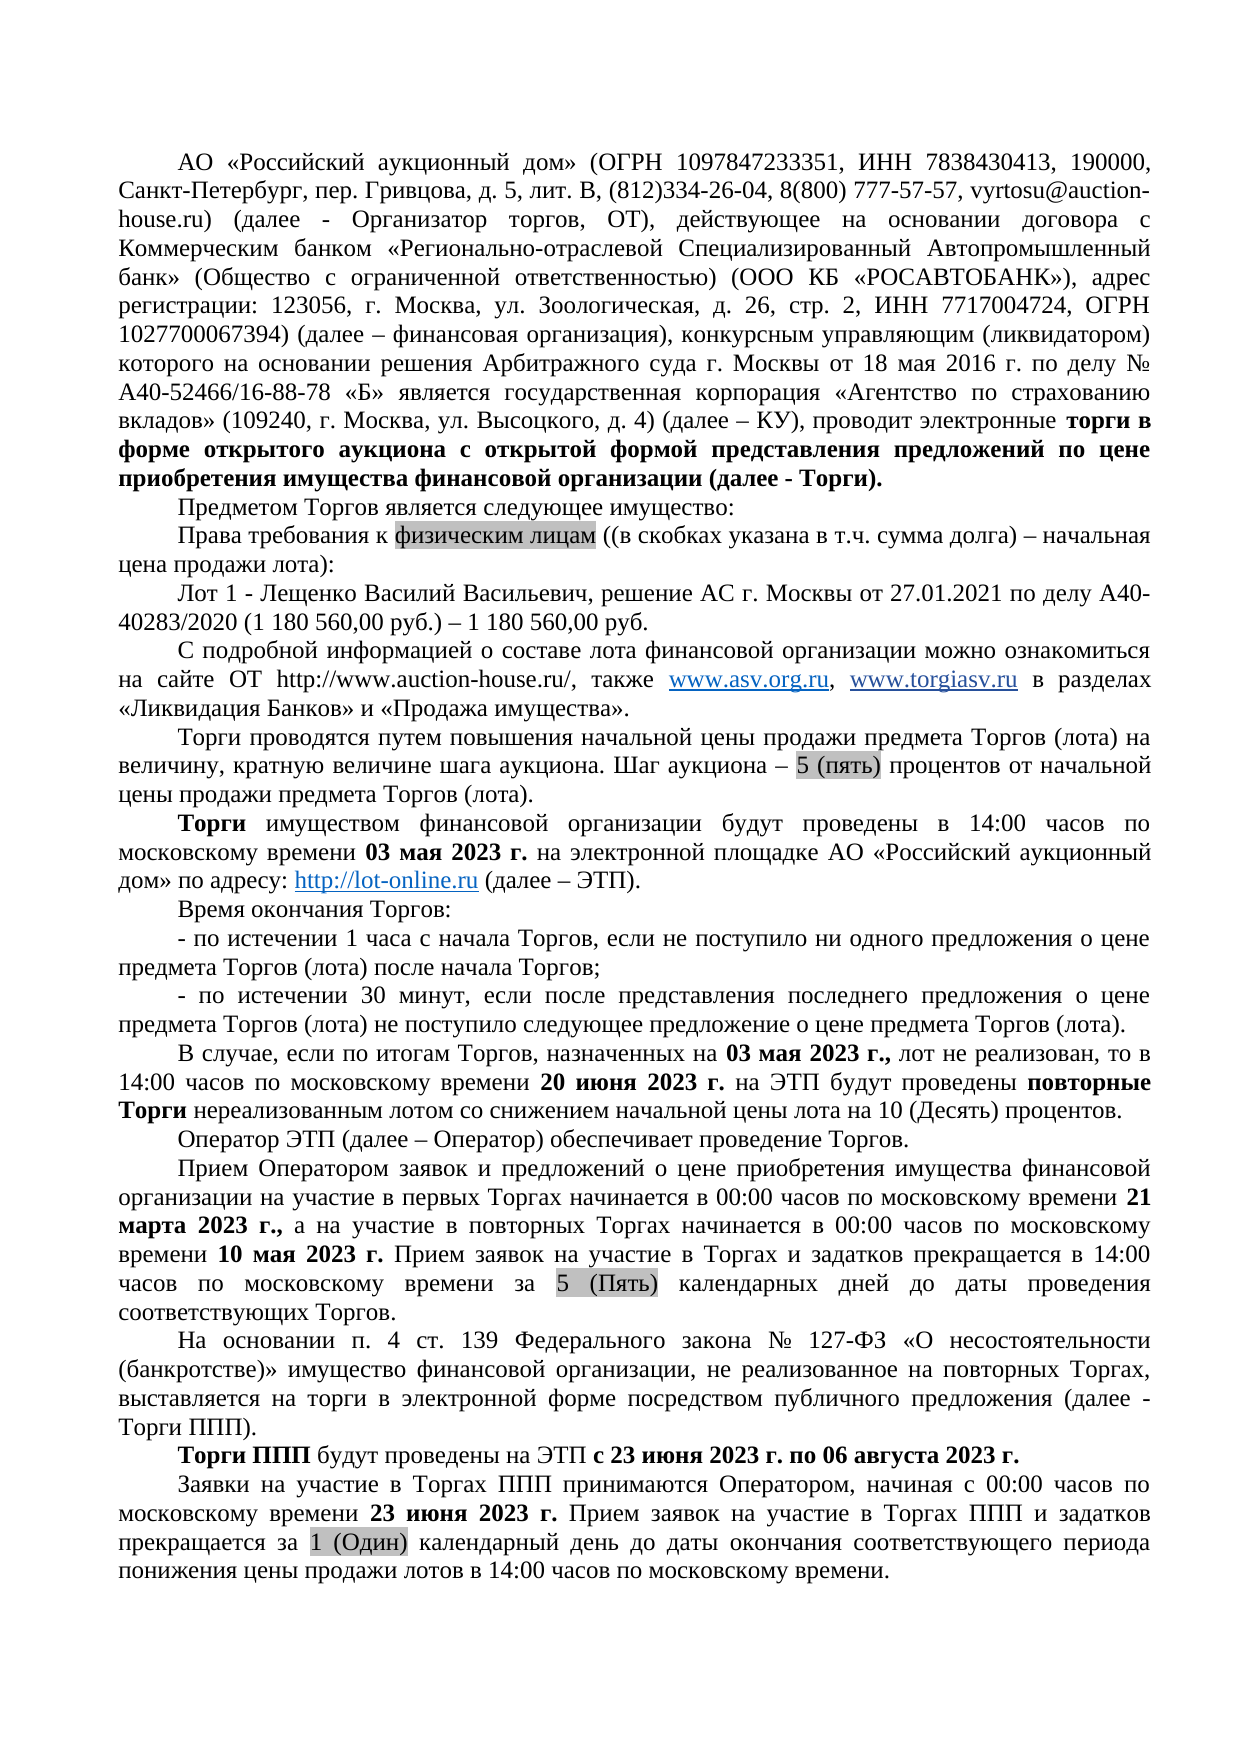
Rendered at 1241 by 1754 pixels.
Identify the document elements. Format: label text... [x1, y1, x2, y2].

text Прием Оператором заявок и предложений о цене приобретения имущества финансовой организации на участие в первых Торгах начинается в 00:00 часов по московскому времени 21 марта 2023 г., а на участие в повторных Торгах начинается в 00:00 часов по московскому времени 10 мая 2023 г. Прием заявок на участие в Торгах и задатков прекращается в 14:00 часов по московскому времени за 5 (Пять) календарных дней до даты проведения соответствующих Торгов. [118, 1153, 1151, 1326]
text На основании п. 4 ст. 139 Федерального закона № 127-ФЗ «О несостоятельности (банкротстве)» имущество финансовой организации, не реализованное на повторных Торгах, выставляется на торги в электронной форме посредством публичного предложения (далее - Торги ППП). [118, 1326, 1151, 1441]
text Торги ППП будут проведены на ЭТП с 23 июня 2023 г. по 06 августа 2023 г. [593, 1441, 1151, 1469]
text АО «Российский аукционный дом» (ОГРН 1097847233351, ИНН 7838430413, 190000, Санкт-Петербург, пер. Гривцова, д. 5, лит. В, (812)334-26-04, 8(800) 777-57-57, vyrtosu@auction-house.ru) (далее - Организатор торгов, ОТ), действующее на основании договора с Коммерческим банком «Регионально-отраслевой Специализированный Автопромышленный банк» (Общество с ограниченной ответственностью) (ООО КБ «РОСАВТОБАНК»), адрес регистрации: 123056, г. Москва, ул. Зоологическая, д. 26, стр. 2, ИНН 7717004724, ОГРН 1027700067394) (далее – финансовая организация), конкурсным управляющим (ликвидатором) которого на основании решения Арбитражного суда г. Москвы от 18 мая 2016 г. по делу № А40-52466/16-88-78 «Б» является государственная корпорация «Агентство по страхованию вкладов» (109240, г. Москва, ул. Высоцкого, д. 4) (далее – КУ), проводит электронные торги в форме открытого аукциона с открытой формой представления предложений по цене приобретения имущества финансовой организации (далее - Торги). [118, 147, 1151, 492]
text Лот 1 - Лещенко Василий Васильевич, решение АС г. Москвы от 27.01.2021 по делу А40-40283/2020 (1 180 560,00 руб.) – 1 180 560,00 руб. [118, 578, 1151, 636]
text Оператор ЭТП (далее – Оператор) обеспечивает проведение Торгов. [118, 1124, 1151, 1153]
text Торги имуществом финансовой организации будут проведены в 14:00 часов по московскому времени 03 мая 2023 г. на электронной площадке АО «Российский аукционный дом» по адресу: http://lot-online.ru (далее – ЭТП). [118, 808, 1151, 894]
text Торги ППП будут проведены на ЭТП с 23 июня 2023 г. по 06 августа 2023 г. [118, 1441, 311, 1469]
text - по истечении 1 часа с начала Торгов, если не поступило ни одного предложения о цене предмета Торгов (лота) после начала Торгов; [118, 923, 1151, 981]
text В случае, если по итогам Торгов, назначенных на 03 мая 2023 г., лот не реализован, то в 14:00 часов по московскому времени 20 июня 2023 г. на ЭТП будут проведены повторные Торги нереализованным лотом со снижением начальной цены лота на 10 (Десять) процентов. [118, 1038, 1151, 1124]
text Время окончания Торгов: [118, 894, 1151, 923]
text Торги проводятся путем повышения начальной цены продажи предмета Торгов (лота) на величину, кратную величине шага аукциона. Шаг аукциона – 5 (пять) процентов от начальной цены продажи предмета Торгов (лота). [118, 722, 1151, 808]
text Заявки на участие в Торгах ППП принимаются Оператором, начиная с 00:00 часов по московскому времени 23 июня 2023 г. Прием заявок на участие в Торгах ППП и задатков прекращается за 1 (Один) календарный день до даты окончания соответствующего периода понижения цены продажи лотов в 14:00 часов по московскому времени. [118, 1469, 1151, 1584]
text Права требования к физическим лицам ((в скобках указана в т.ч. сумма долга) – начальная цена продажи лота): [118, 521, 1151, 578]
text Предметом Торгов является следующее имущество: [118, 492, 1151, 521]
text - по истечении 30 минут, если после представления последнего предложения о цене предмета Торгов (лота) не поступило следующее предложение о цене предмета Торгов (лота). [118, 981, 1151, 1038]
text С подробной информацией о составе лота финансовой организации можно ознакомиться на сайте ОТ http://www.auction-house.ru/, также www.asv.org.ru, www.torgiasv.ru в разделах «Ликвидация Банков» и «Продажа имущества». [118, 636, 1151, 722]
